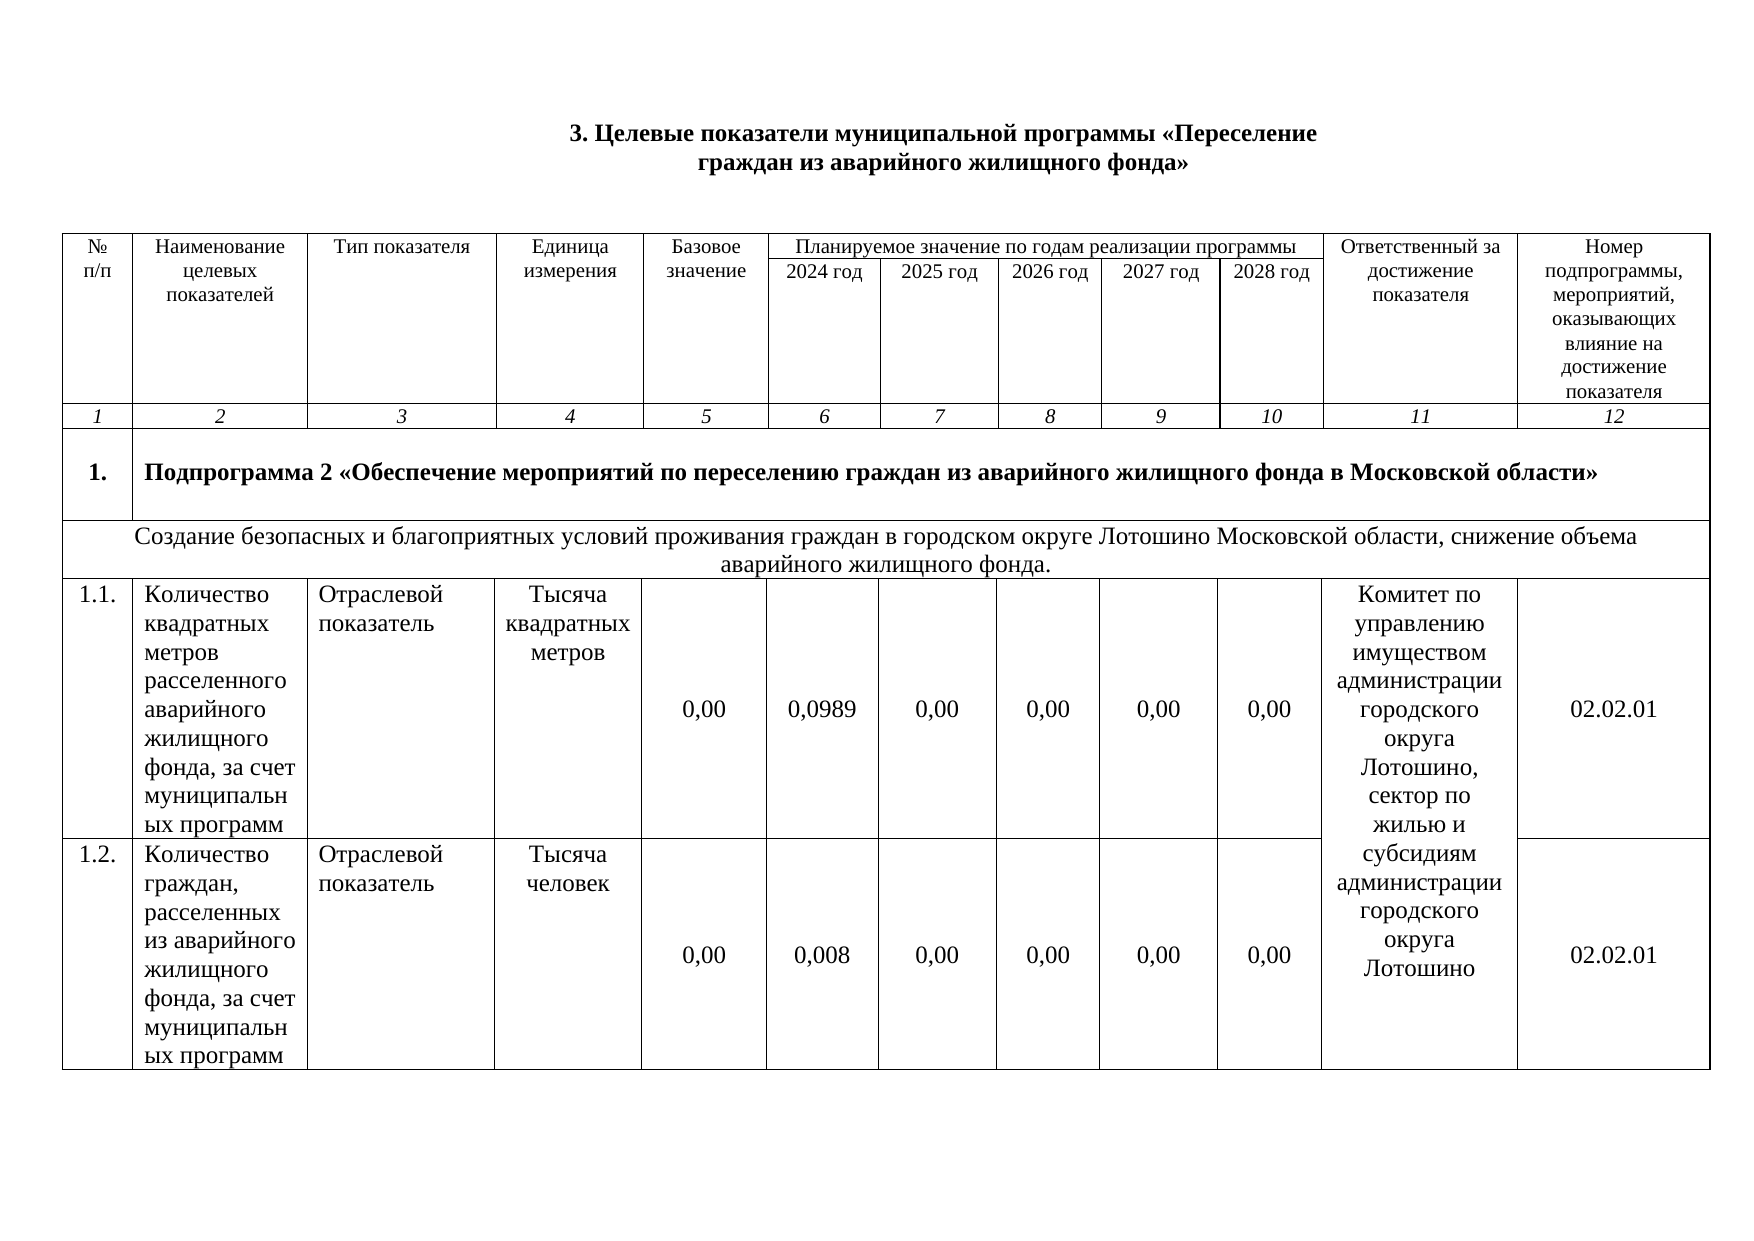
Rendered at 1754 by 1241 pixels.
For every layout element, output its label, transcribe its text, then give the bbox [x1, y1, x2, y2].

table_cell 0,00 [879, 839, 996, 1069]
table_cell 9 [1102, 404, 1219, 428]
table_cell 4 [497, 404, 643, 428]
table_cell 0,00 [997, 839, 1099, 1069]
table_cell Тысяча квадратных метров [495, 579, 641, 838]
table_cell Подпрограмма 2 «Обеспечение мероприятий по переселению граждан из аварийного жилищного фонда в Московской области» [133, 429, 1709, 520]
text 3. Целевые показатели муниципальной программы «Переселение [118, 118, 1695, 147]
table_cell 0,00 [642, 839, 766, 1069]
table_cell 2028 год [1221, 259, 1323, 403]
table_header Планируемое значение по годам реализации программы [769, 234, 1323, 258]
table_cell Создание безопасных и благоприятных условий проживания граждан в городском округе Лотошино Московской области, снижение объема аварийного жилищного фонда. [63, 521, 1709, 578]
table_header Единица измерения [497, 234, 643, 403]
table_cell 2027 год [1102, 259, 1219, 403]
table_cell 02.02.01 [1518, 579, 1709, 838]
table_cell 0,00 [1218, 839, 1321, 1069]
table_cell 2 [133, 404, 307, 428]
table_cell 0,008 [767, 839, 878, 1069]
table_cell 2026 год [999, 259, 1101, 403]
table_cell 11 [1324, 404, 1517, 428]
table_cell 2024 год [769, 259, 880, 403]
table_cell 0,00 [879, 579, 996, 838]
table_cell 5 [644, 404, 768, 428]
table_header Ответственный за достижение показателя [1324, 234, 1517, 403]
table_cell Тысяча человек [495, 839, 641, 1069]
table_cell 7 [881, 404, 998, 428]
table_cell 0,00 [1100, 839, 1217, 1069]
table_cell 02.02.01 [1518, 839, 1709, 1069]
text граждан из аварийного жилищного фонда» [118, 147, 1695, 176]
table_cell 8 [999, 404, 1101, 428]
table_header Наименование целевых показателей [133, 234, 307, 403]
table_cell 1 [63, 404, 132, 428]
table_cell 10 [1221, 404, 1323, 428]
table_cell 12 [1518, 404, 1709, 428]
table_cell 1.1. [63, 579, 132, 838]
table_cell 6 [769, 404, 880, 428]
table_header Базовое значение [644, 234, 768, 403]
table_header № п/п [63, 234, 132, 403]
table_cell 0,0989 [767, 579, 878, 838]
table_cell 1. [63, 429, 132, 520]
table_header Номер подпрограммы, мероприятий, оказывающих влияние на достижение показателя [1518, 234, 1709, 403]
table_cell 0,00 [997, 579, 1099, 838]
table_cell Комитет по управлению имуществом администрации городского округа Лотошино, сектор по жилью и субсидиям администрации городского округа Лотошино [1322, 579, 1517, 1069]
table_cell 0,00 [642, 579, 766, 838]
table_cell 0,00 [1100, 579, 1217, 838]
table_header Тип показателя [308, 234, 496, 403]
table_cell Количество квадратных метров расселенного аварийного жилищного фонда, за счет муниципальных программ [133, 579, 307, 838]
table_cell Отраслевой показатель [308, 839, 494, 1069]
table_cell 2025 год [881, 259, 998, 403]
table_cell 3 [308, 404, 496, 428]
table_cell 1.2. [63, 839, 132, 1069]
table_cell 0,00 [1218, 579, 1321, 838]
table_cell Отраслевой показатель [308, 579, 494, 838]
table_cell Количество граждан, расселенных из аварийного жилищного фонда, за счет муниципальных программ [133, 839, 307, 1069]
